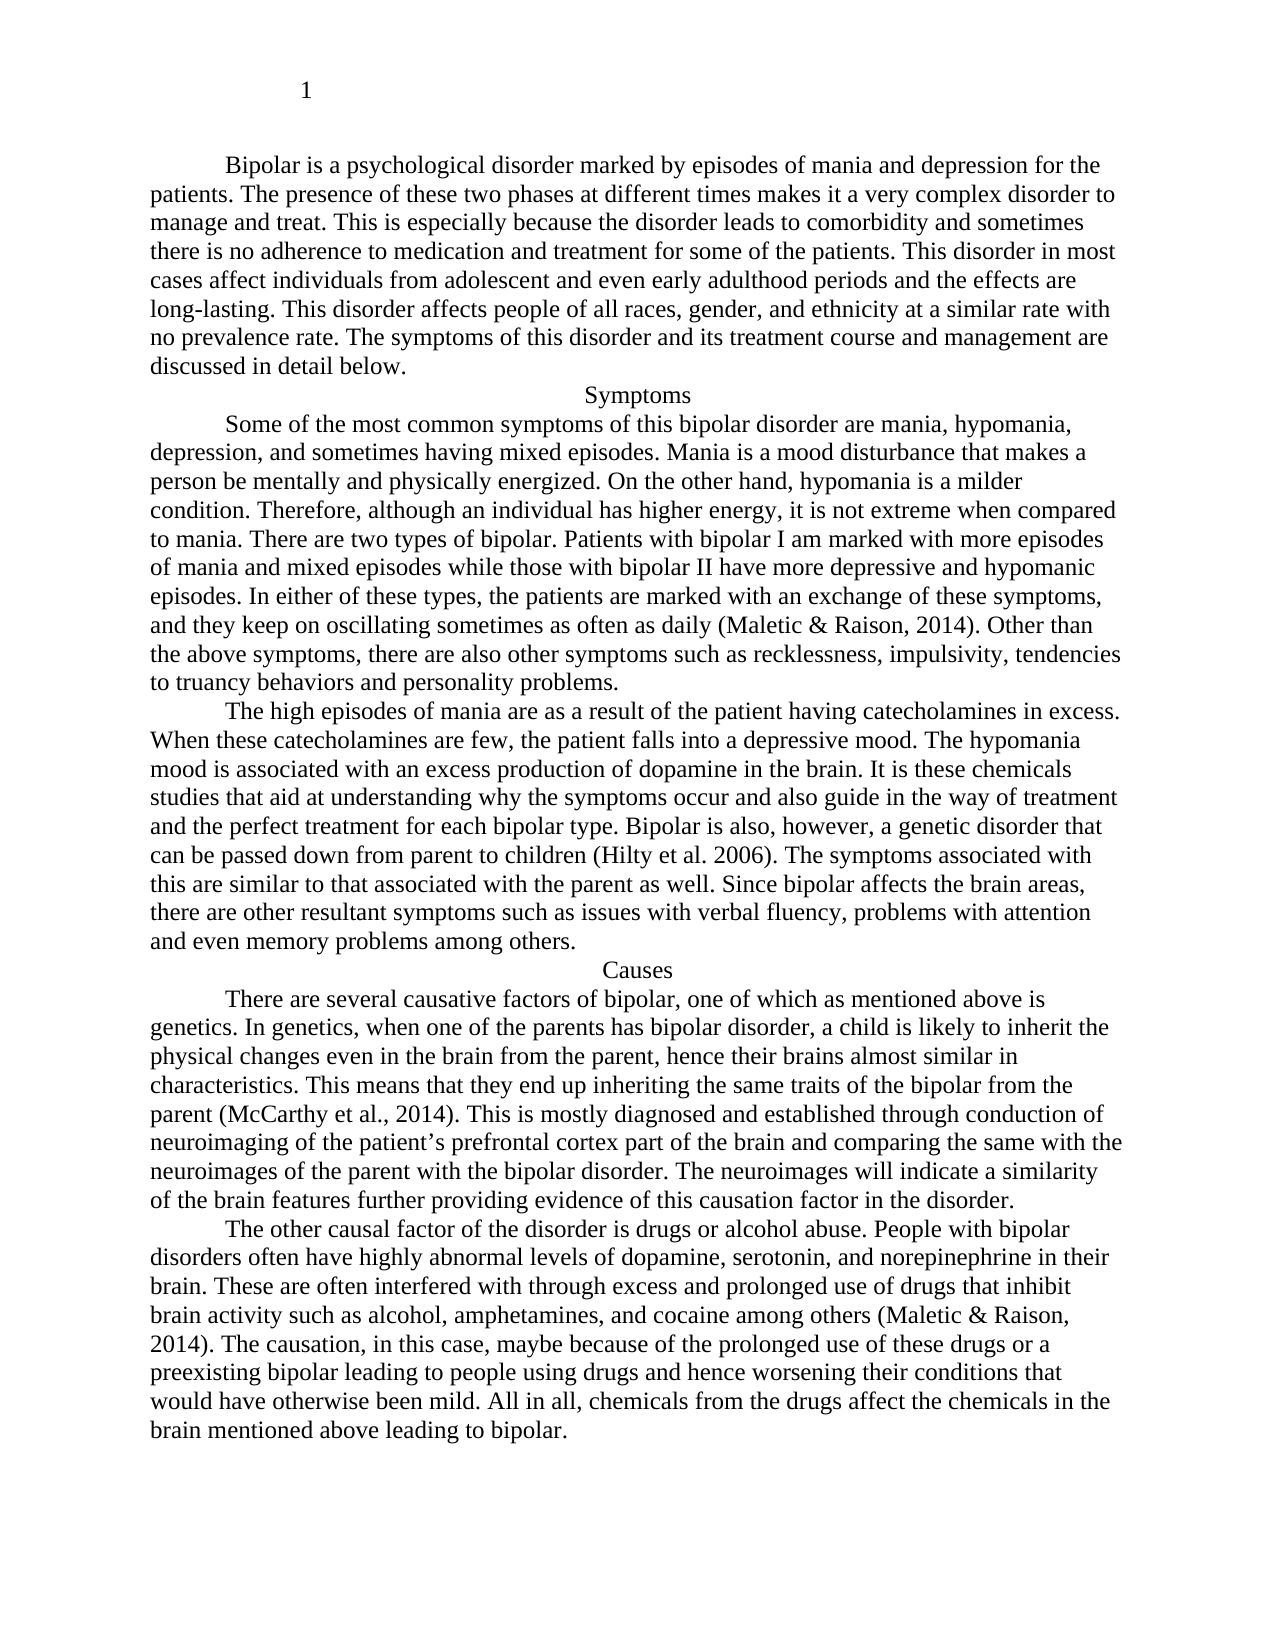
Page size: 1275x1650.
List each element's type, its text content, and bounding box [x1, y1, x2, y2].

text Some of the most common symptoms of this bipolar disorder are mania, hypomania, depression, and sometimes having mixed episodes. Mania is a mood disturbance that makes a person be mentally and physically energized. On the other hand, hypomania is a milder condition. Therefore, although an individual has higher energy, it is not extreme when compared to mania. There are two types of bipolar. Patients with bipolar I am marked with more episodes of mania and mixed episodes while those with bipolar II have more depressive and hypomanic episodes. In either of these types, the patients are marked with an exchange of these symptoms, and they keep on oscillating sometimes as often as daily (Maletic & Raison, 2014). Other than the above symptoms, there are also other symptoms such as recklessness, impulsivity, tendencies to truancy behaviors and personality problems. [150, 409, 1125, 696]
subtitle Symptoms [150, 380, 1125, 409]
subtitle Causes [150, 955, 1125, 984]
text The high episodes of mania are as a result of the patient having catecholamines in excess. When these catecholamines are few, the patient falls into a depressive mood. The hypomania mood is associated with an excess production of dopamine in the brain. It is these chemicals studies that aid at understanding why the symptoms occur and also guide in the way of treatment and the perfect treatment for each bipolar type. Bipolar is also, however, a genetic disorder that can be passed down from parent to children (Hilty et al. 2006). The symptoms associated with this are similar to that associated with the parent as well. Since bipolar affects the brain areas, there are other resultant symptoms such as issues with verbal fluency, problems with attention and even memory problems among others. [150, 696, 1125, 955]
text Bipolar is a psychological disorder marked by episodes of mania and depression for the patients. The presence of these two phases at different times makes it a very complex disorder to manage and treat. This is especially because the disorder leads to comorbidity and sometimes there is no adherence to medication and treatment for some of the patients. This disorder in most cases affect individuals from adolescent and even early adulthood periods and the effects are long-lasting. This disorder affects people of all races, gender, and ethnicity at a similar rate with no prevalence rate. The symptoms of this disorder and its treatment course and management are discussed in detail below. [150, 150, 1125, 380]
text The other causal factor of the disorder is drugs or alcohol abuse. People with bipolar disorders often have highly abnormal levels of dopamine, serotonin, and norepinephrine in their brain. These are often interfered with through excess and prolonged use of drugs that inhibit brain activity such as alcohol, amphetamines, and cocaine among others (Maletic & Raison, 2014). The causation, in this case, maybe because of the prolonged use of these drugs or a preexisting bipolar leading to people using drugs and hence worsening their conditions that would have otherwise been mild. All in all, chemicals from the drugs affect the chemicals in the brain mentioned above leading to bipolar. [150, 1214, 1125, 1444]
text There are several causative factors of bipolar, one of which as mentioned above is genetics. In genetics, when one of the parents has bipolar disorder, a child is likely to inherit the physical changes even in the brain from the parent, hence their brains almost similar in characteristics. This means that they end up inheriting the same traits of the bipolar from the parent (McCarthy et al., 2014). This is mostly diagnosed and established through conduction of neuroimaging of the patient’s prefrontal cortex part of the brain and comparing the same with the neuroimages of the parent with the bipolar disorder. The neuroimages will indicate a similarity of the brain features further providing evidence of this causation factor in the disorder. [150, 984, 1125, 1214]
